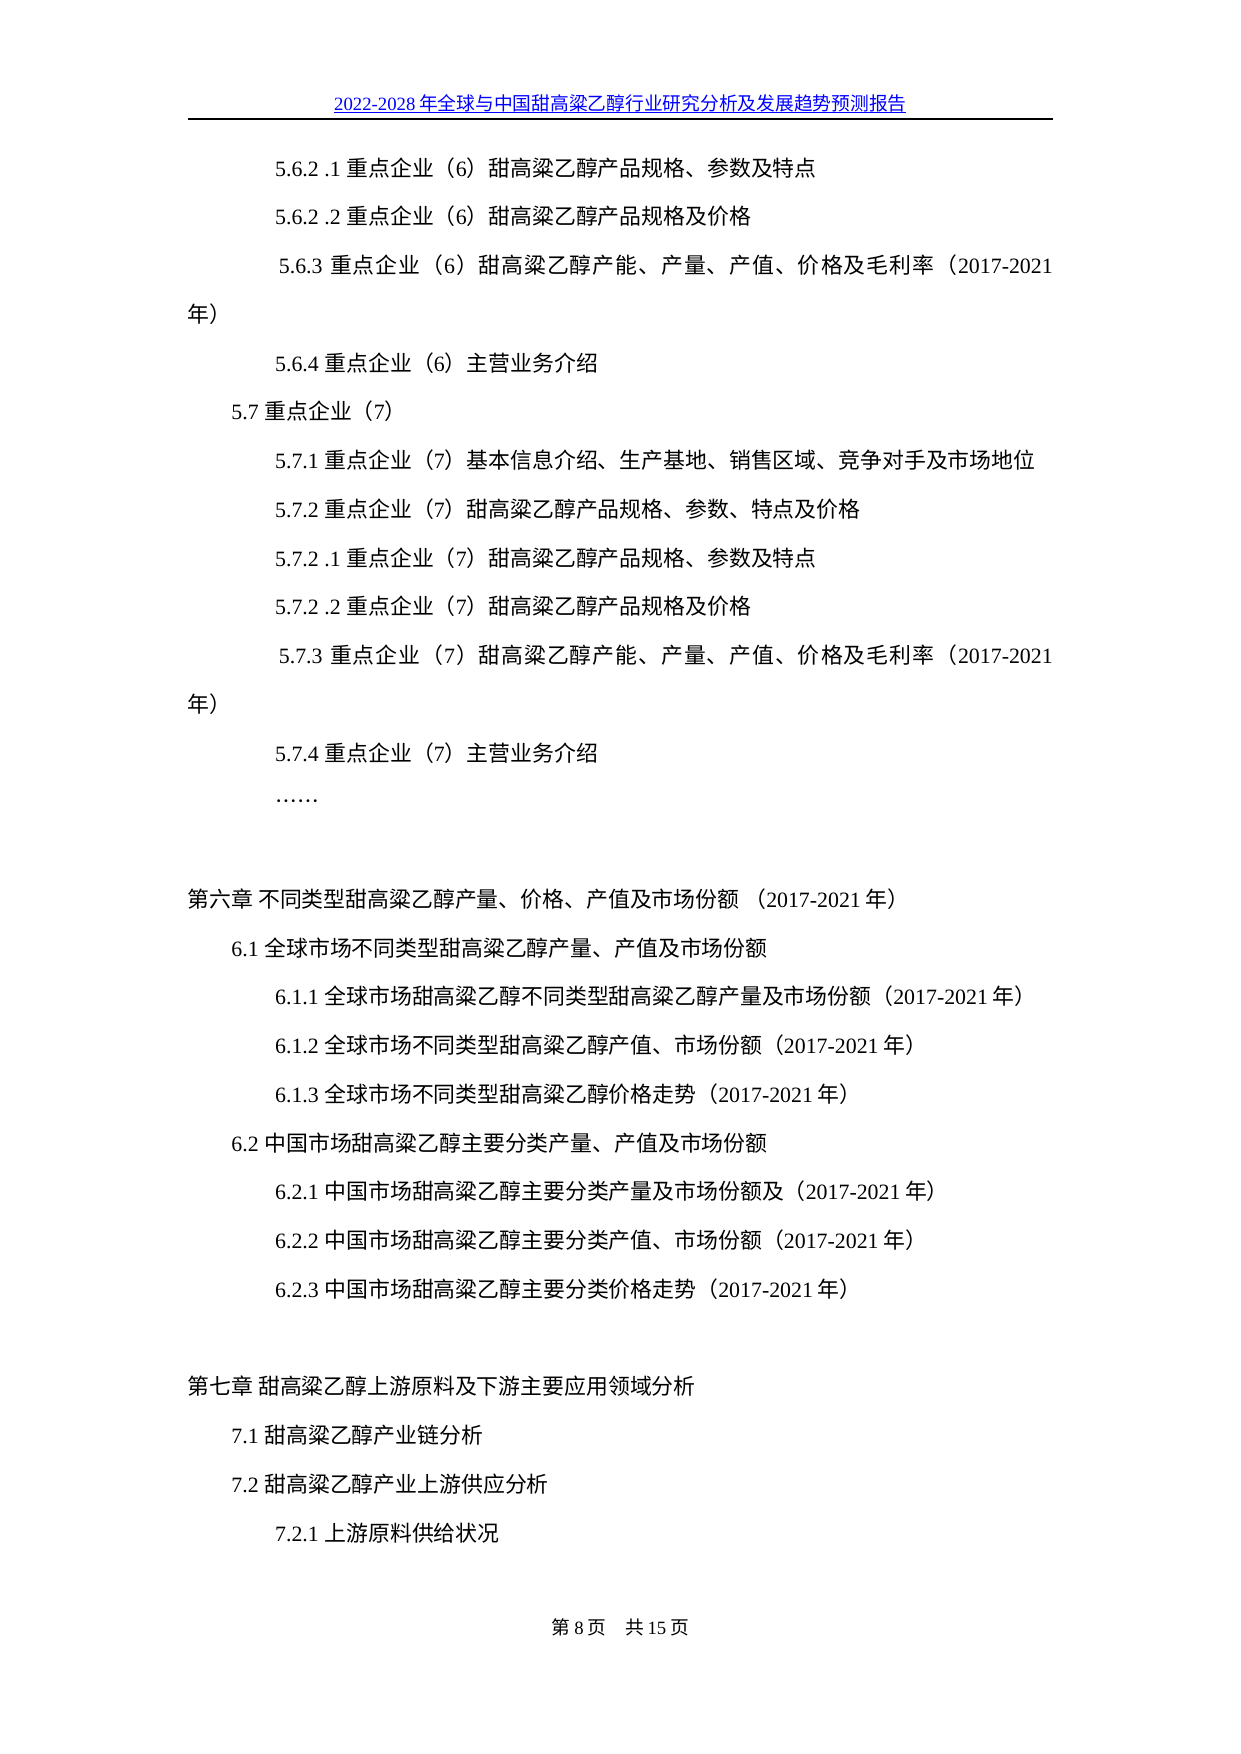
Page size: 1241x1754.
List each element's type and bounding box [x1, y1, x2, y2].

text [187, 150, 1053, 1548]
